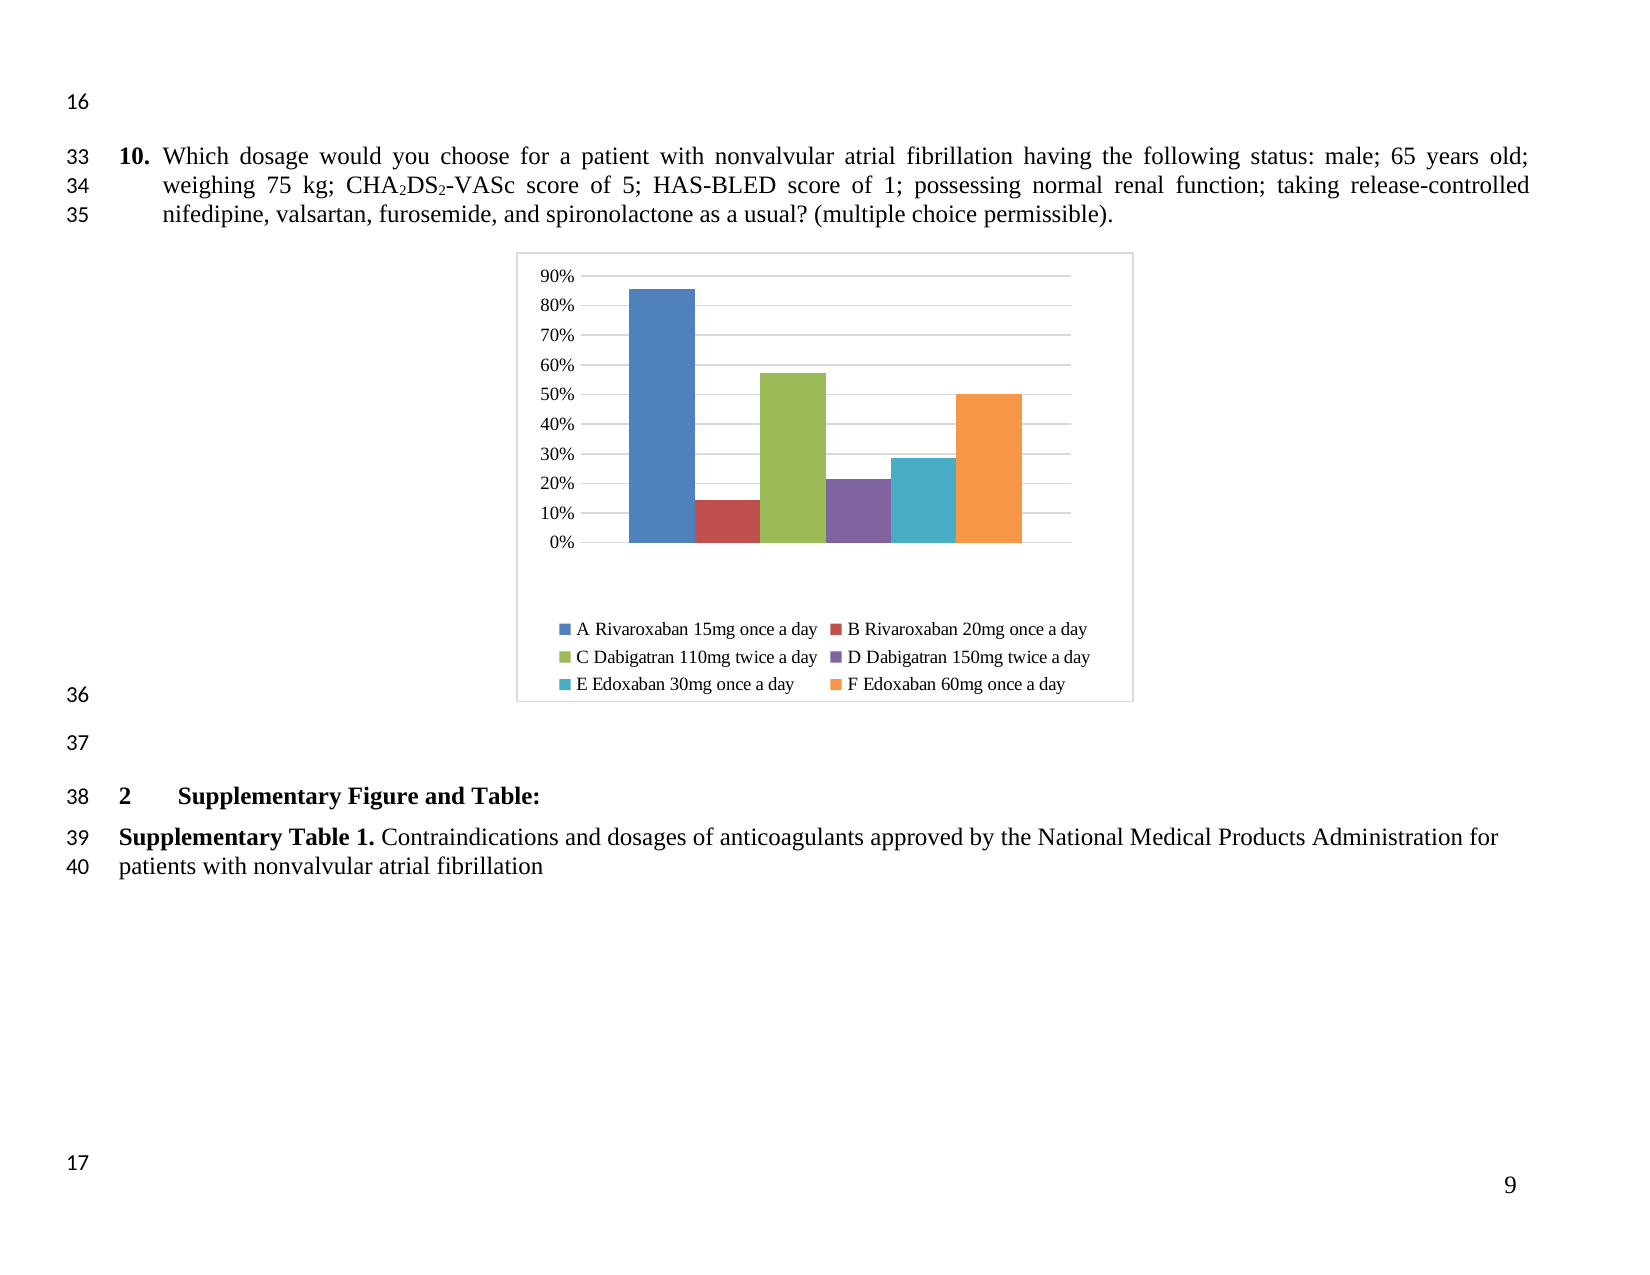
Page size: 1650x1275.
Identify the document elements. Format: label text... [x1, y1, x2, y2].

subtitle Supplementary Figure and Table: [118, 781, 1531, 810]
list Which dosage would you choose for a patient with nonvalvular atrial fibrillation having the following status: male; 65 years old; weighing 75 kg; CHA2DS2-VASc score of 5; HAS-BLED score of 1; possessing normal renal function; taking release-controlled nifedipine, valsartan, furosemide, and spironolactone as a usual? (multiple choice permissible). [118, 141, 1531, 227]
text Supplementary Table 1. Contraindications and dosages of anticoagulants approved by the National Medical Products Administration for patients with nonvalvular atrial fibrillation [118, 822, 1531, 880]
